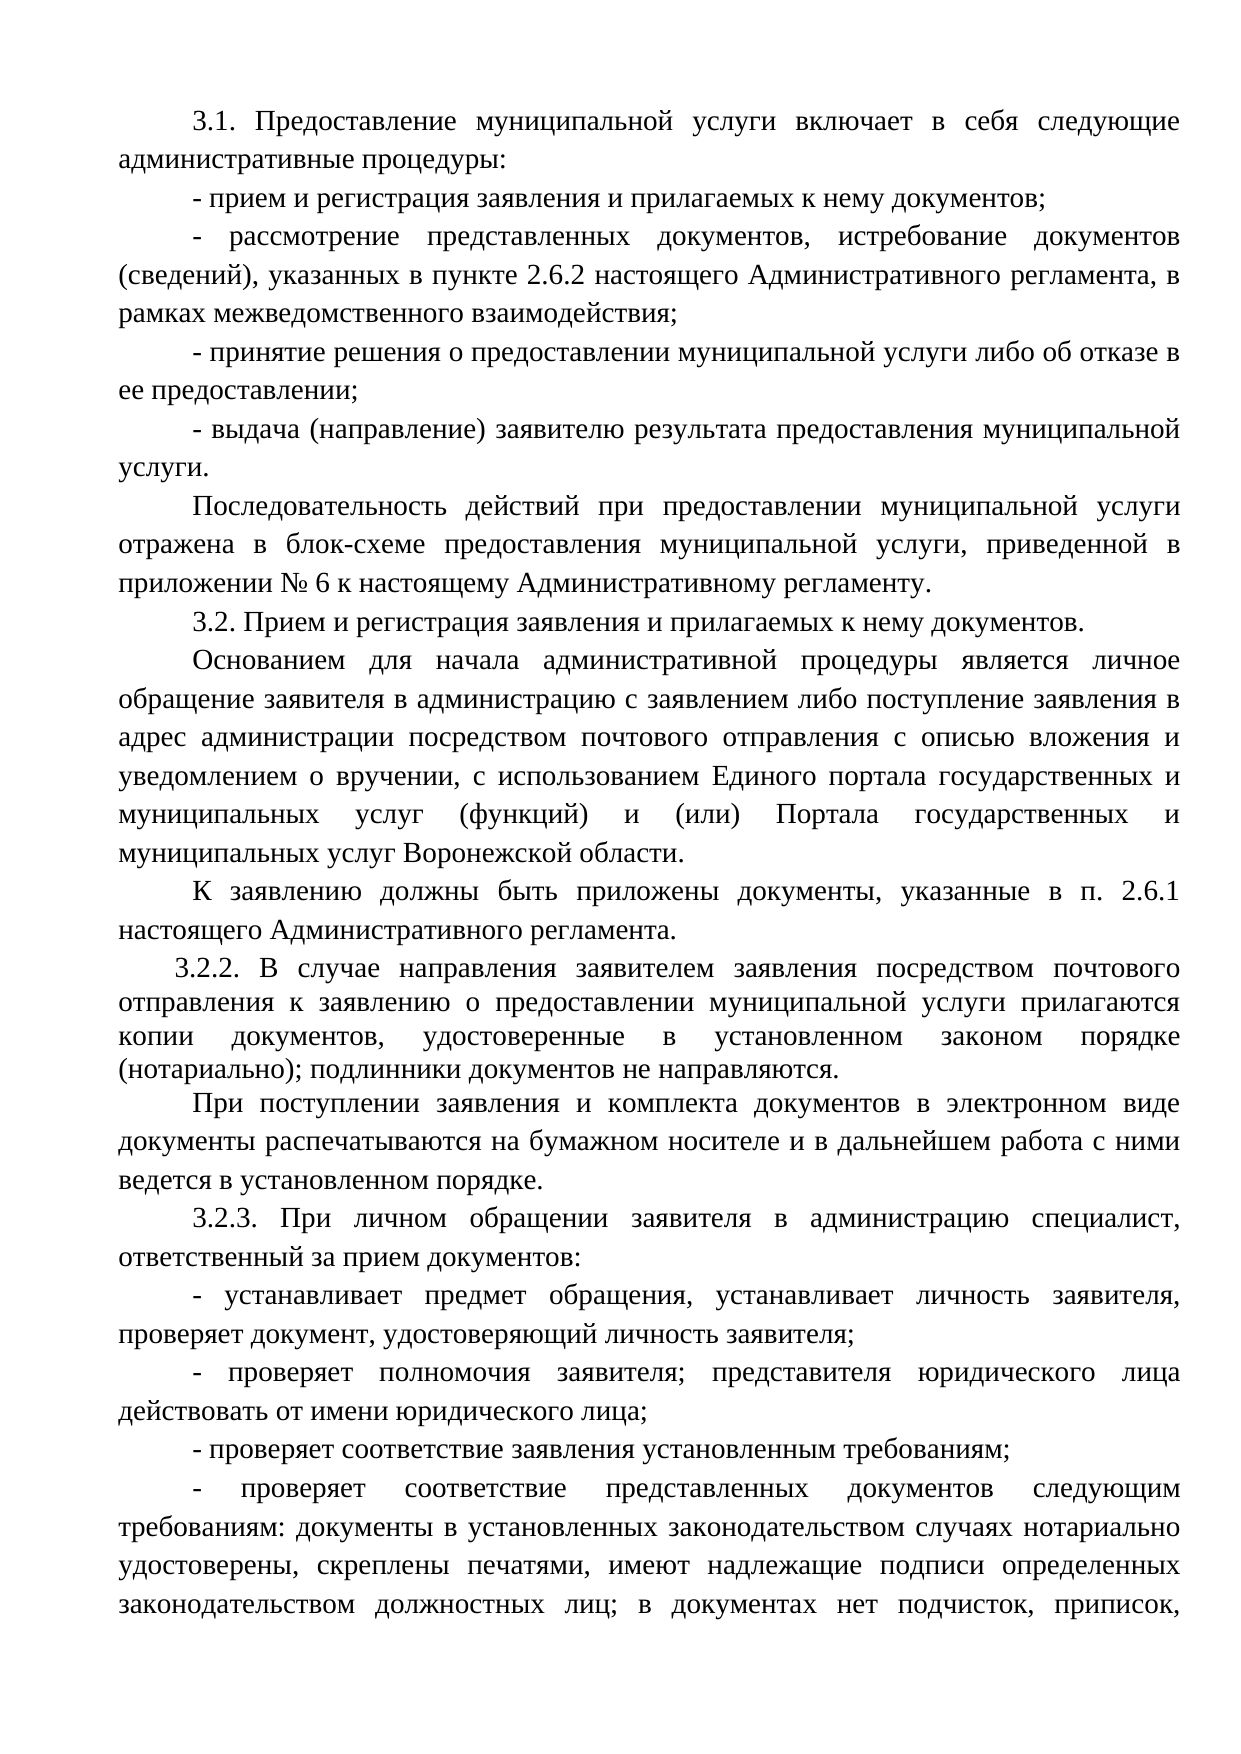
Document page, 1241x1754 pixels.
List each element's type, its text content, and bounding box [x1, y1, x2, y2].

text - проверяет соответствие заявления установленным требованиям; [118, 1432, 1181, 1465]
text 3.2.2. В случае направления заявителем заявления посредством почтового отправления к заявлению о предоставлении муниципальной услуги прилагаются копии документов, удостоверенные в установленном законом порядке (нотариально); подлинники документов не направляются. [118, 951, 1181, 1085]
text Последовательность действий при предоставлении муниципальной услуги отражена в блок-схеме предоставления муниципальной услуги, приведенной в приложении № 6 к настоящему Административному регламенту. [118, 488, 1181, 599]
text Основанием для начала административной процедуры является личное обращение заявителя в администрацию с заявлением либо поступление заявления в адрес администрации посредством почтового отправления с описью вложения и уведомлением о вручении, с использованием Единого портала государственных и муниципальных услуг (функций) и (или) Портала государственных и муниципальных услуг Воронежской области. [118, 642, 1181, 868]
text 3.2.3. При личном обращении заявителя в администрацию специалист, ответственный за прием документов: [118, 1200, 1181, 1272]
text - рассмотрение представленных документов, истребование документов (сведений), указанных в пункте 2.6.2 настоящего Административного регламента, в рамках межведомственного взаимодействия; [118, 218, 1181, 329]
text К заявлению должны быть приложены документы, указанные в п. 2.6.1 настоящего Административного регламента. [118, 873, 1181, 946]
text - прием и регистрация заявления и прилагаемых к нему документов; [118, 180, 1181, 213]
text При поступлении заявления и комплекта документов в электронном виде документы распечатываются на бумажном носителе и в дальнейшем работа с ними ведется в установленном порядке. [118, 1085, 1181, 1195]
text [118, 1470, 1181, 1619]
text - выдача (направление) заявителю результата предоставления муниципальной услуги. [118, 411, 1181, 483]
text - проверяет полномочия заявителя; представителя юридического лица действовать от имени юридического лица; [118, 1354, 1181, 1427]
text - принятие решения о предоставлении муниципальной услуги либо об отказе в ее предоставлении; [118, 334, 1181, 406]
text - устанавливает предмет обращения, устанавливает личность заявителя, проверяет документ, удостоверяющий личность заявителя; [118, 1277, 1181, 1349]
text 3.1. Предоставление муниципальной услуги включает в себя следующие административные процедуры: [118, 103, 1181, 175]
text 3.2. Прием и регистрация заявления и прилагаемых к нему документов. [118, 604, 1181, 637]
